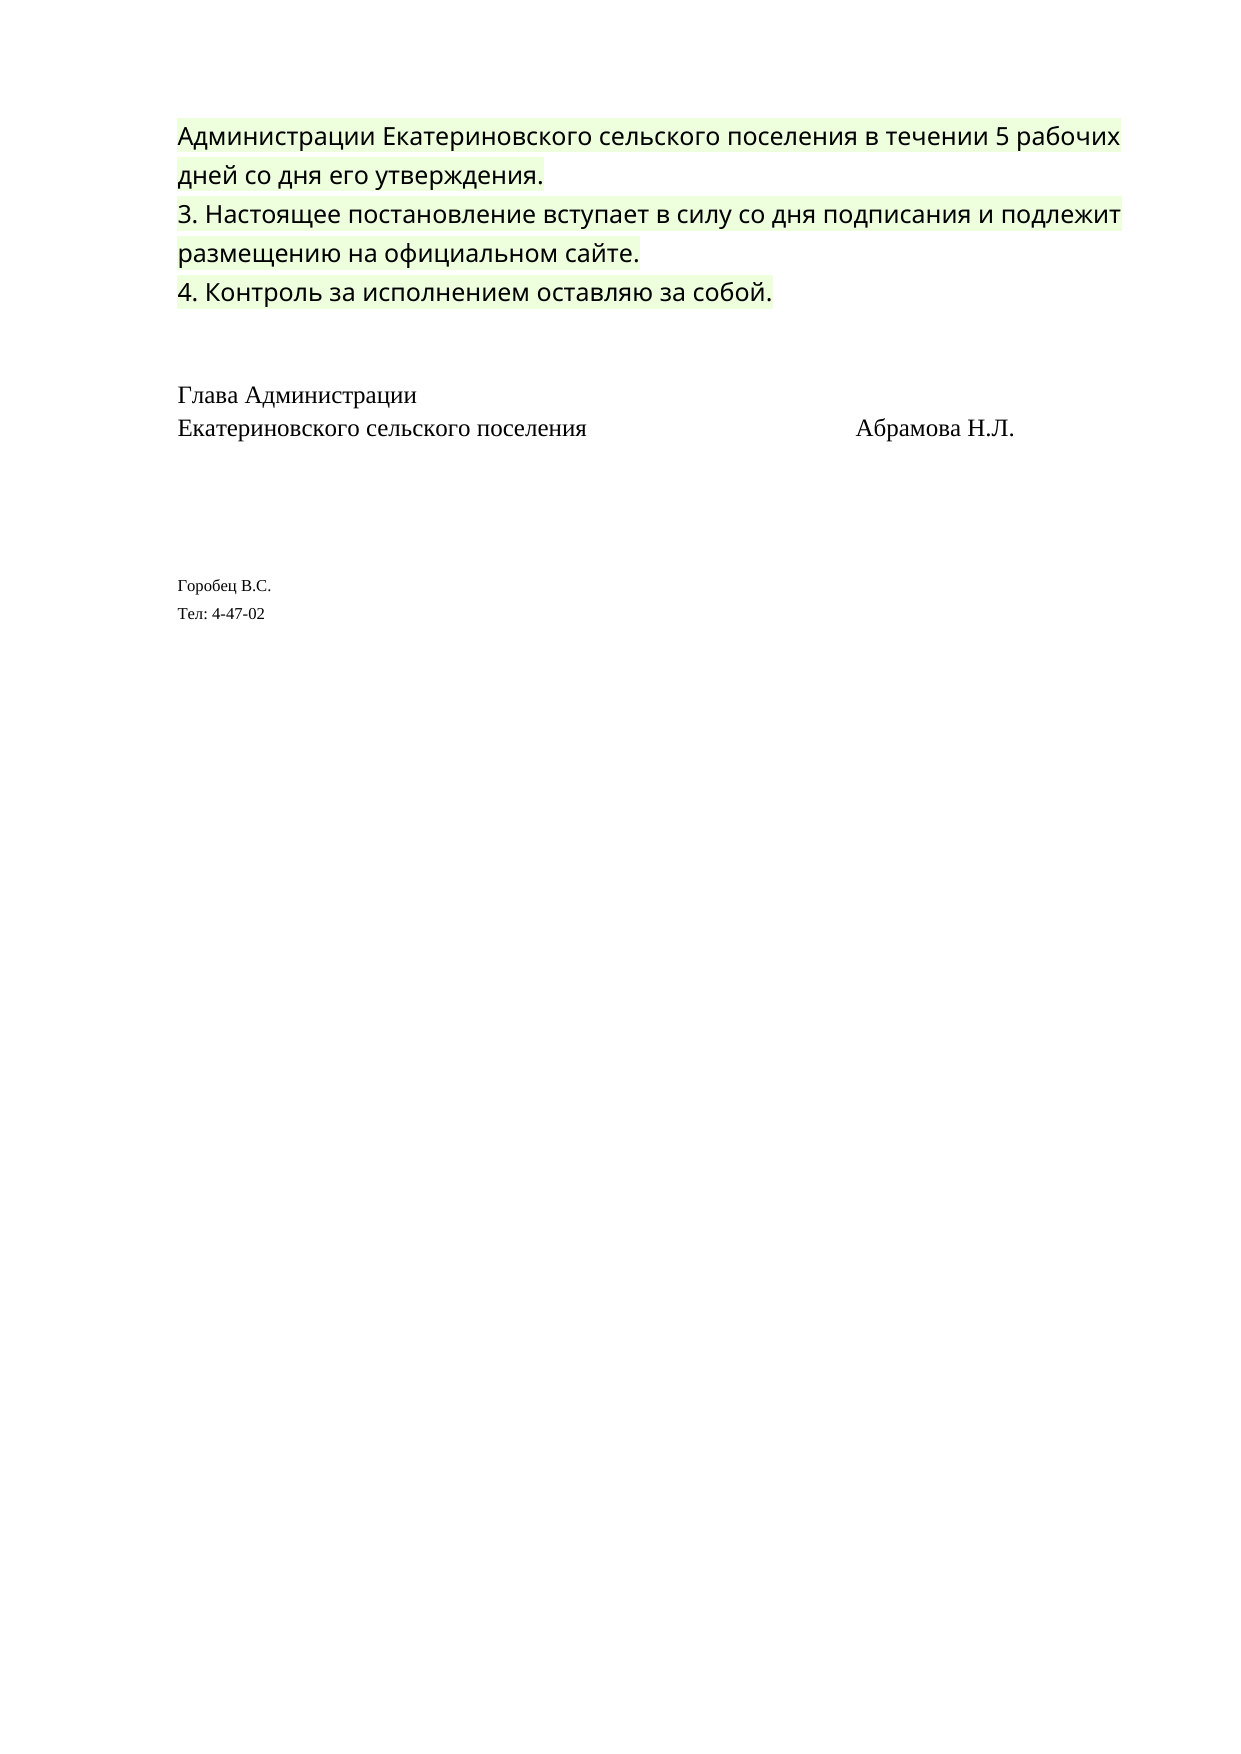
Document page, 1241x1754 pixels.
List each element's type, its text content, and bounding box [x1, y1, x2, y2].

text Горобец В.С. [177, 575, 1152, 594]
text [177, 118, 1152, 309]
text Глава Администрации [177, 380, 1152, 409]
text Тел: 4-47-02 [177, 604, 1152, 623]
text Екатериновского сельского поселения Абрамова Н.Л. [177, 413, 1152, 442]
